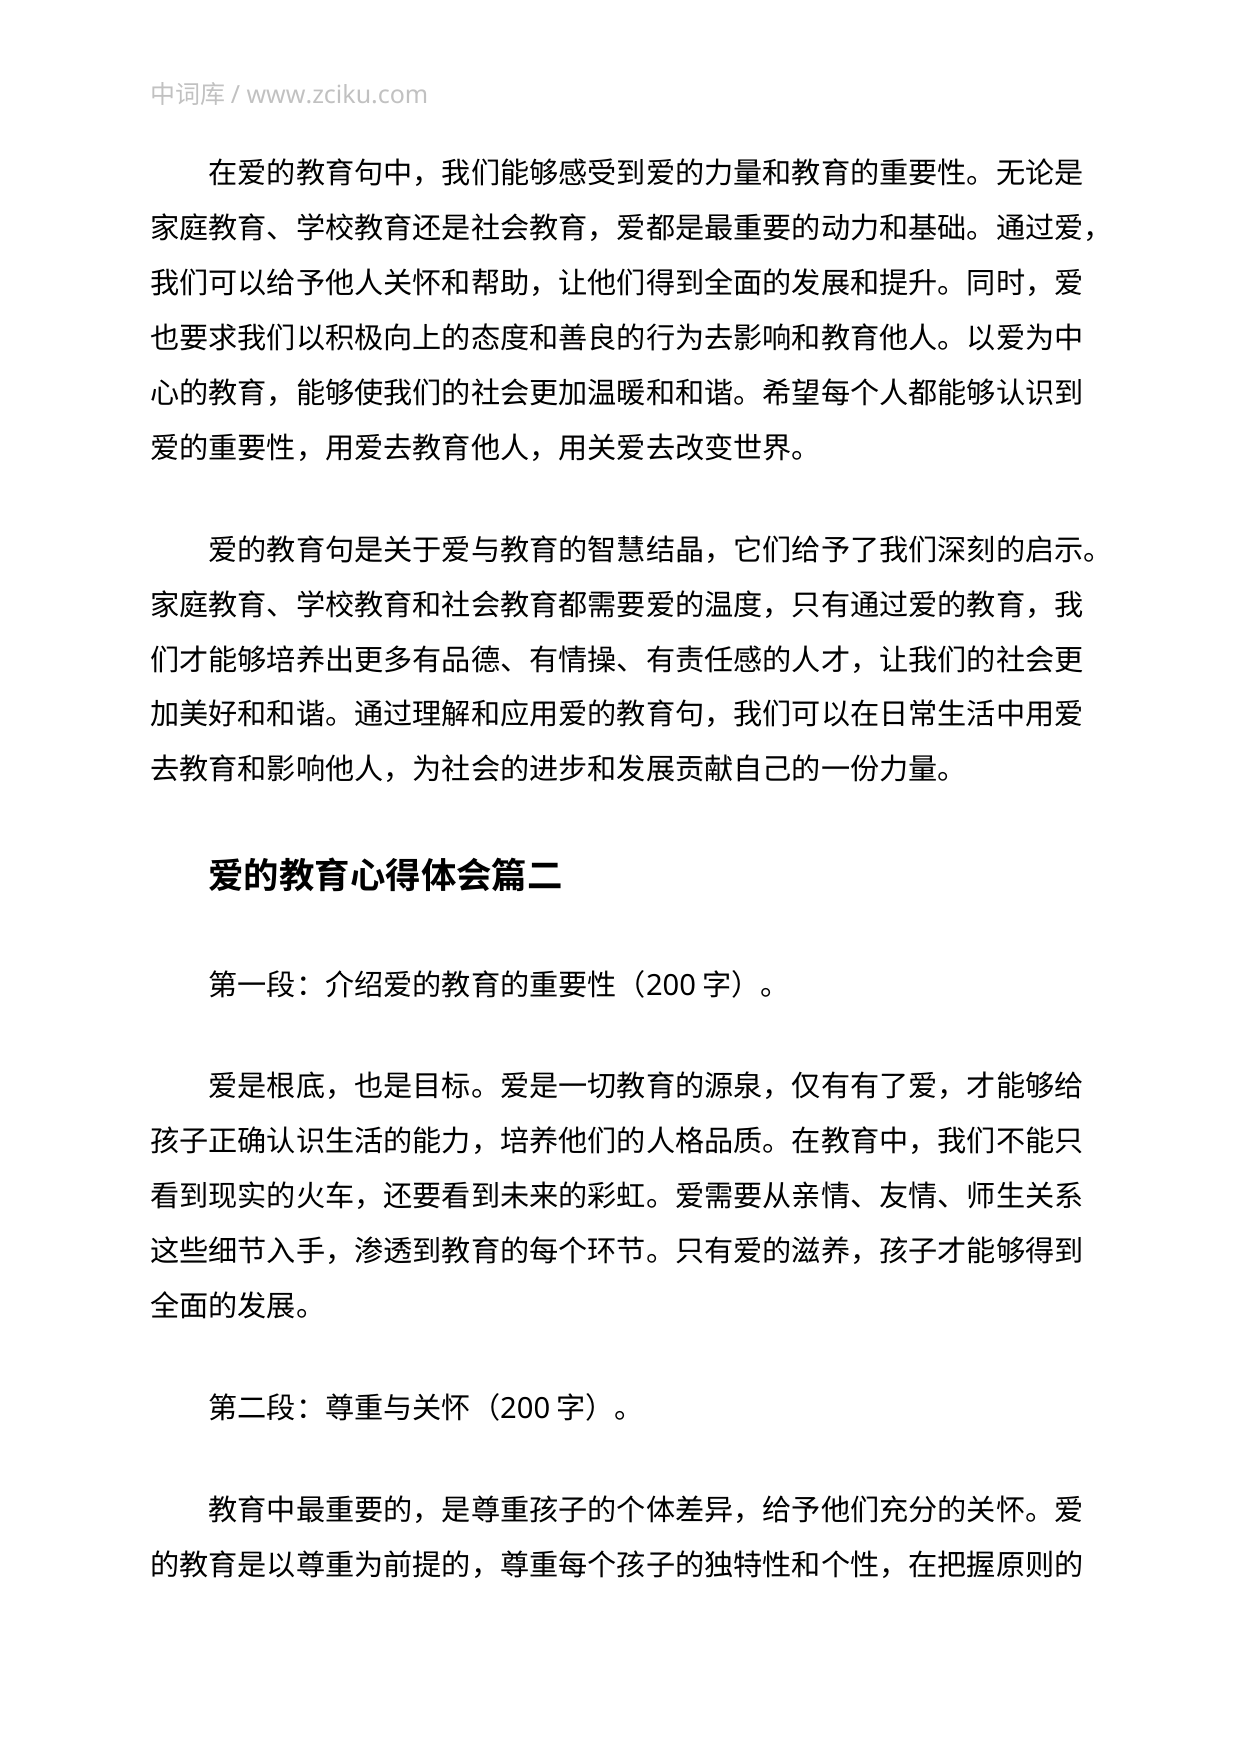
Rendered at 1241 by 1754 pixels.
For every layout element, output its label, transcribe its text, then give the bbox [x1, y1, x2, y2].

text 第一段：介绍爱的教育的重要性（200字）。 [150, 961, 1090, 1003]
text 爱的教育心得体会篇二 [150, 848, 1090, 899]
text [150, 1486, 1090, 1583]
text 爱的教育句是关于爱与教育的智慧结晶，它们给予了我们深刻的启示。家庭教育、学校教育和社会教育都需要爱的温度，只有通过爱的教育，我们才能够培养出更多有品德、有情操、有责任感的人才，让我们的社会更加美好和和谐。通过理解和应用爱的教育句，我们可以在日常生活中用爱去教育和影响他人，为社会的进步和发展贡献自己的一份力量。 [150, 526, 1090, 788]
text 爱是根底，也是目标。爱是一切教育的源泉，仅有有了爱，才能够给孩子正确认识生活的能力，培养他们的人格品质。在教育中，我们不能只看到现实的火车，还要看到未来的彩虹。爱需要从亲情、友情、师生关系这些细节入手，渗透到教育的每个环节。只有爱的滋养，孩子才能够得到全面的发展。 [150, 1063, 1090, 1325]
text 在爱的教育句中，我们能够感受到爱的力量和教育的重要性。无论是家庭教育、学校教育还是社会教育，爱都是最重要的动力和基础。通过爱，我们可以给予他人关怀和帮助，让他们得到全面的发展和提升。同时，爱也要求我们以积极向上的态度和善良的行为去影响和教育他人。以爱为中心的教育，能够使我们的社会更加温暖和和谐。希望每个人都能够认识到爱的重要性，用爱去教育他人，用关爱去改变世界。 [150, 150, 1090, 467]
text 第二段：尊重与关怀（200字）。 [150, 1384, 1090, 1427]
